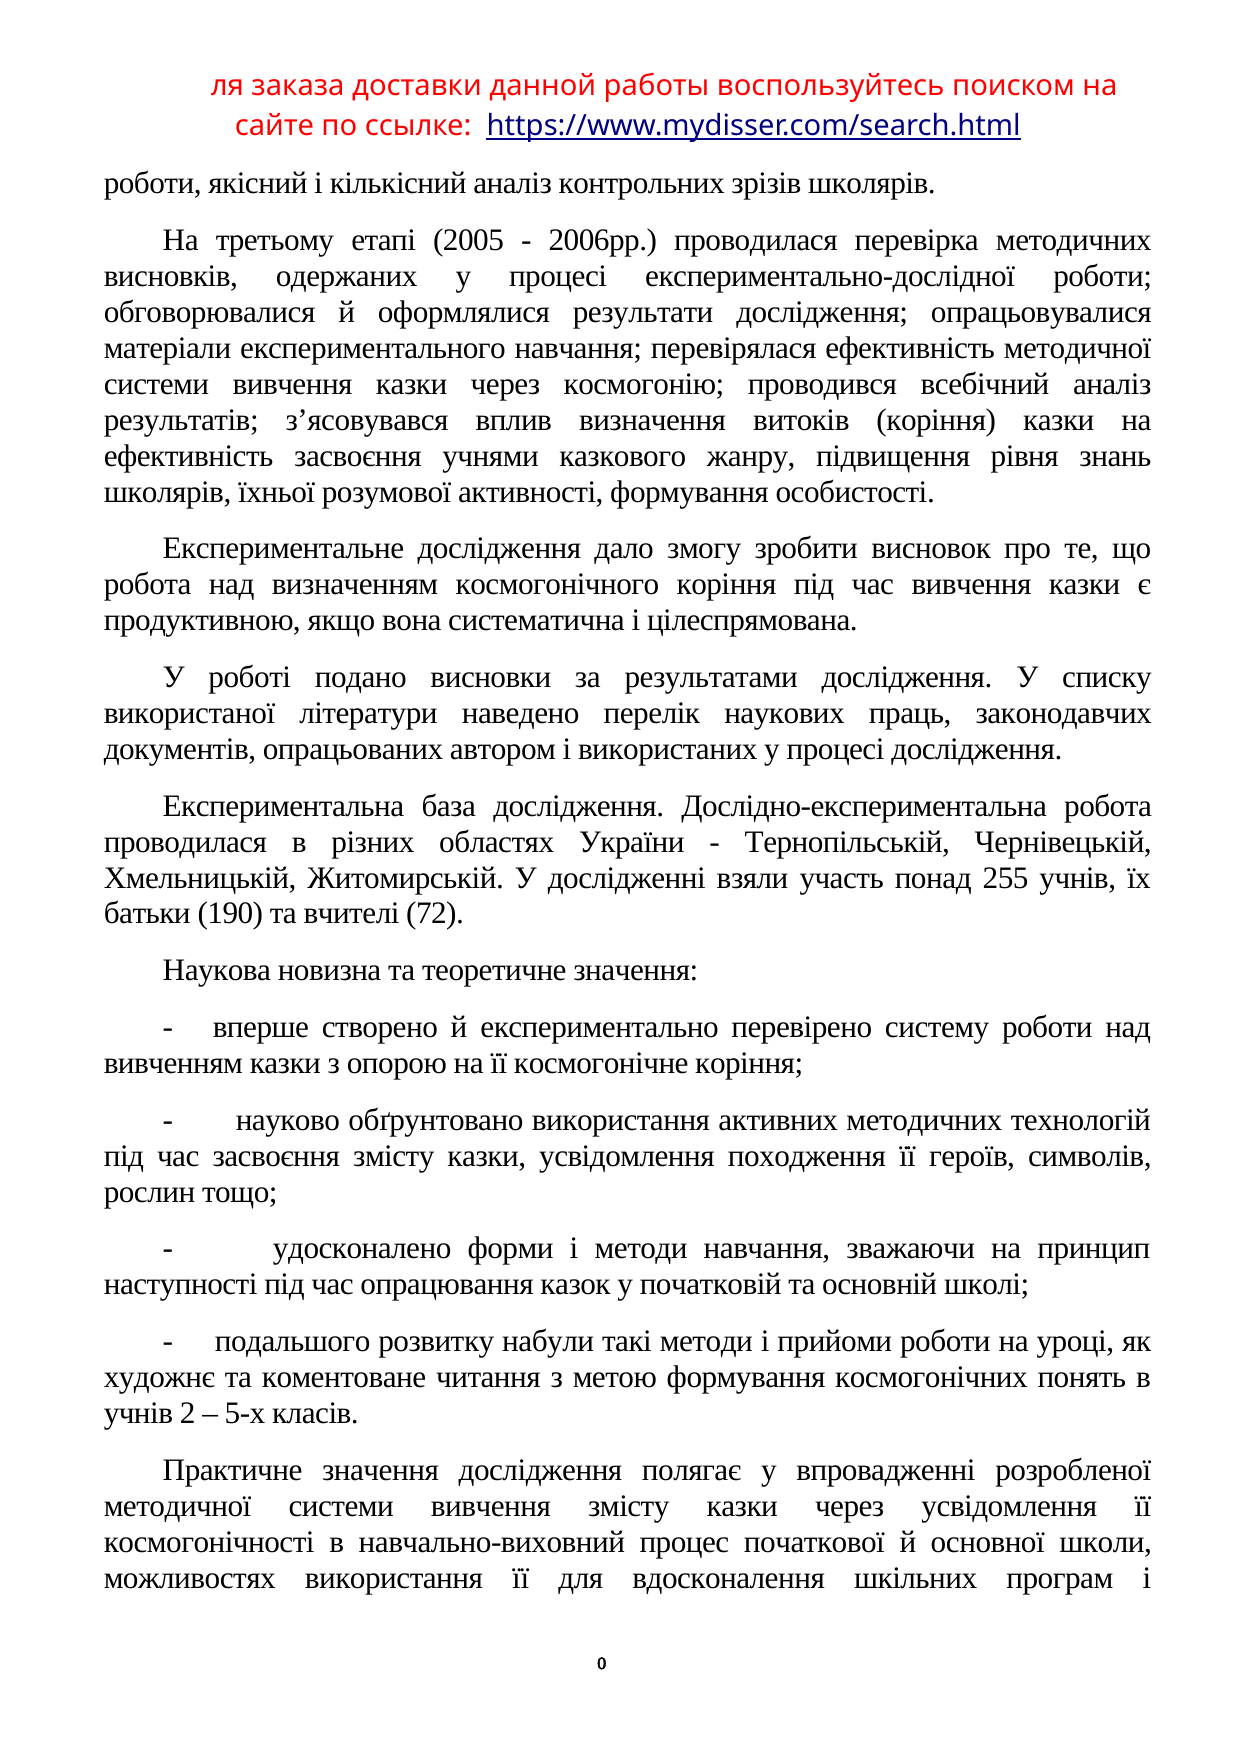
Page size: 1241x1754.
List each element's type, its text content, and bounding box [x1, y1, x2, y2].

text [103, 164, 1152, 201]
text - удосконалено форми і методи навчання, зважаючи на принцип наступності під час опрацювання казок у початковій та основній школі; [103, 1230, 1152, 1302]
text Експериментальна база дослідження. Дослідно-експериментальна робота проводилася в різних областях України - Тернопільській, Чернівецькій, Хмельницькій, Житомирській. У дослідженні взяли участь понад 255 учнів, їх батьки (190) та вчителі (72). [103, 787, 1152, 931]
text - вперше створено й експериментально перевірено систему роботи над вивченням казки з опорою на її космогонічне коріння; [103, 1008, 1152, 1080]
text - науково обґрунтовано використання активних методичних технологій під час засвоєння змісту казки, усвідомлення походження її героїв, символів, рослин тощо; [103, 1101, 1152, 1209]
text Наукова новизна та теоретичне значення: [103, 952, 1152, 987]
text Експериментальне дослідження дало змогу зробити висновок про те, що робота над визначенням космогонічного коріння під час вивчення казки є продуктивною, якщо вона систематична і цілеспрямована. [103, 530, 1152, 637]
text - подальшого розвитку набули такі методи і прийоми роботи на уроці, як художнє та коментоване читання з метою формування космогонічних понять в учнів 2 – 5-х класів. [103, 1322, 1152, 1430]
text На третьому етапі (2005 - 2006рр.) проводилася перевірка методичних висновків, одержаних у процесі експериментально-дослідної роботи; обговорювалися й оформлялися результати дослідження; опрацьовувалися матеріали експериментального навчання; перевірялася ефективність методичної системи вивчення казки через космогонію; проводився всебічний аналіз результатів; з’ясовувався вплив визначення витоків (коріння) казки на ефективність засвоєння учнями казкового жанру, підвищення рівня знань школярів, їхньої розумової активності, формування особистості. [103, 221, 1152, 509]
text У роботі подано висновки за результатами дослідження. У списку використаної літератури наведено перелік наукових праць, законодавчих документів, опрацьованих автором і використаних у процесі дослідження. [103, 658, 1152, 766]
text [103, 1451, 1152, 1595]
